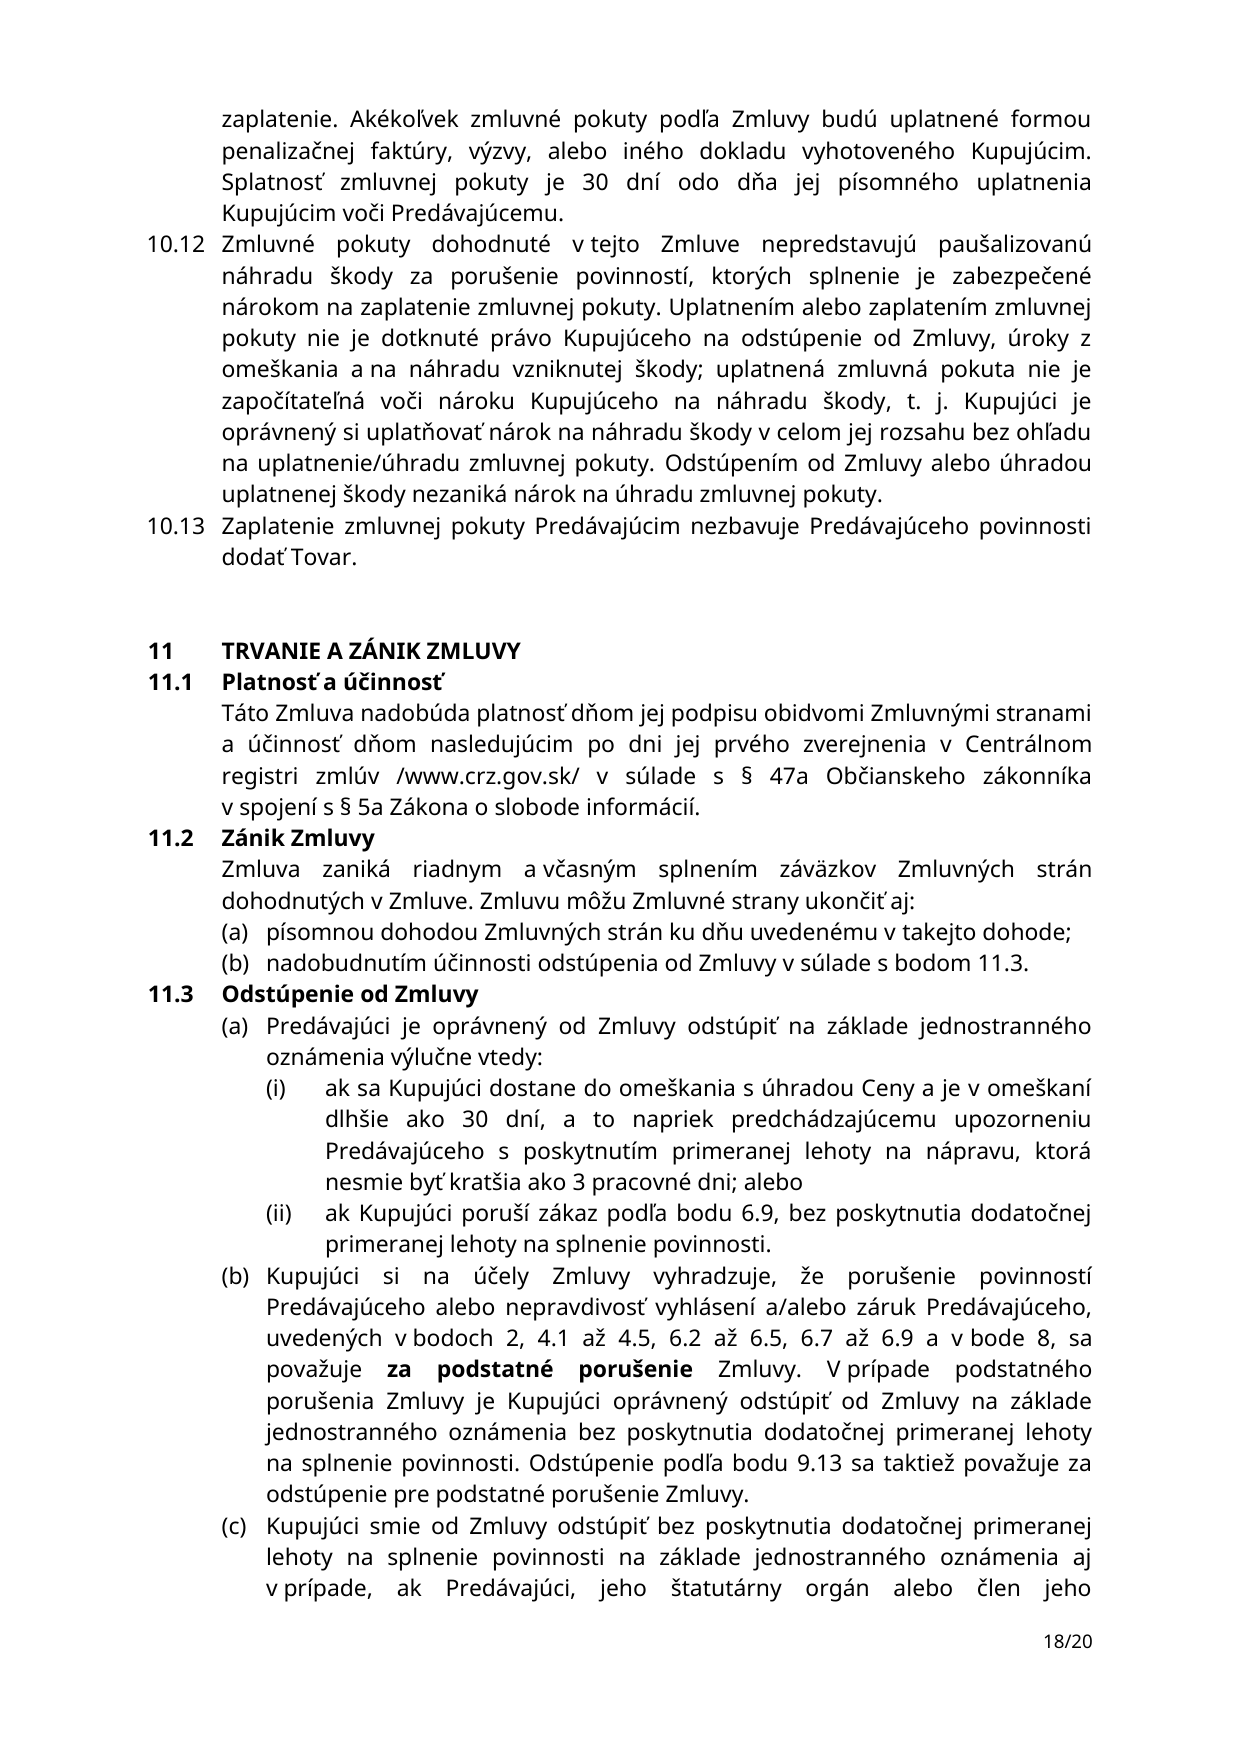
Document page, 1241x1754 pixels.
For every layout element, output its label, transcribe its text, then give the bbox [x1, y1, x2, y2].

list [146, 103, 1093, 228]
list nadobudnutím účinnosti odstúpenia od Zmluvy v súlade s bodom 11.3. [221, 947, 1093, 978]
list písomnou dohodou Zmluvných strán ku dňu uvedenému v takejto dohode; [221, 916, 1093, 947]
list ak sa Kupujúci dostane do omeškania s úhradou Ceny a je v omeškaní dlhšie ako 30 dní, a to napriek predchádzajúcemu upozorneniu Predávajúceho s poskytnutím primeranej lehoty na nápravu, ktorá nesmie byť kratšia ako 3 pracovné dni; alebo [266, 1072, 1093, 1197]
list Zaplatenie zmluvnej pokuty Predávajúcim nezbavuje Predávajúceho povinnosti dodať Tovar. [146, 510, 1093, 572]
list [221, 1510, 1093, 1603]
subtitle Trvanie a zánik zmluvy [148, 635, 1093, 666]
list Predávajúci je oprávnený od Zmluvy odstúpiť na základe jednostranného oznámenia výlučne vtedy: [221, 1010, 1093, 1072]
text 11.1 Platnosť a účinnosť [148, 666, 1093, 697]
list Kupujúci si na účely Zmluvy vyhradzuje, že porušenie povinností Predávajúceho alebo nepravdivosť vyhlásení a/alebo záruk Predávajúceho, uvedených v bodoch 2, 4.1 až 4.5, 6.2 až 6.5, 6.7 až 6.9 a v bode 8, sa považuje za podstatné porušenie Zmluvy. V prípade podstatného porušenia Zmluvy je Kupujúci oprávnený odstúpiť od Zmluvy na základe jednostranného oznámenia bez poskytnutia dodatočnej primeranej lehoty na splnenie povinnosti. Odstúpenie podľa bodu 9.13 sa taktiež považuje za odstúpenie pre podstatné porušenie Zmluvy. [221, 1260, 1093, 1510]
list ak Kupujúci poruší zákaz podľa bodu 6.9, bez poskytnutia dodatočnej primeranej lehoty na splnenie povinnosti. [266, 1197, 1093, 1260]
text Zmluva zaniká riadnym a včasným splnením záväzkov Zmluvných strán dohodnutých v Zmluve. Zmluvu môžu Zmluvné strany ukončiť aj: [221, 853, 1093, 916]
text 11.3 Odstúpenie od Zmluvy [148, 978, 1093, 1010]
list Zmluvné pokuty dohodnuté v tejto Zmluve nepredstavujú paušalizovanú náhradu škody za porušenie povinností, ktorých splnenie je zabezpečené nárokom na zaplatenie zmluvnej pokuty. Uplatnením alebo zaplatením zmluvnej pokuty nie je dotknuté právo Kupujúceho na odstúpenie od Zmluvy, úroky z omeškania a na náhradu vzniknutej škody; uplatnená zmluvná pokuta nie je započítateľná voči nároku Kupujúceho na náhradu škody, t. j. Kupujúci je oprávnený si uplatňovať nárok na náhradu škody v celom jej rozsahu bez ohľadu na uplatnenie/úhradu zmluvnej pokuty. Odstúpením od Zmluvy alebo úhradou uplatnenej škody nezaniká nárok na úhradu zmluvnej pokuty. [146, 228, 1093, 510]
text Táto Zmluva nadobúda platnosť dňom jej podpisu obidvomi Zmluvnými stranami a účinnosť dňom nasledujúcim po dni jej prvého zverejnenia v Centrálnom registri zmlúv /www.crz.gov.sk/ v súlade s § 47a Občianskeho zákonníka v spojení s § 5a Zákona o slobode informácií. [221, 697, 1093, 822]
text 11.2 Zánik Zmluvy [148, 822, 1093, 853]
